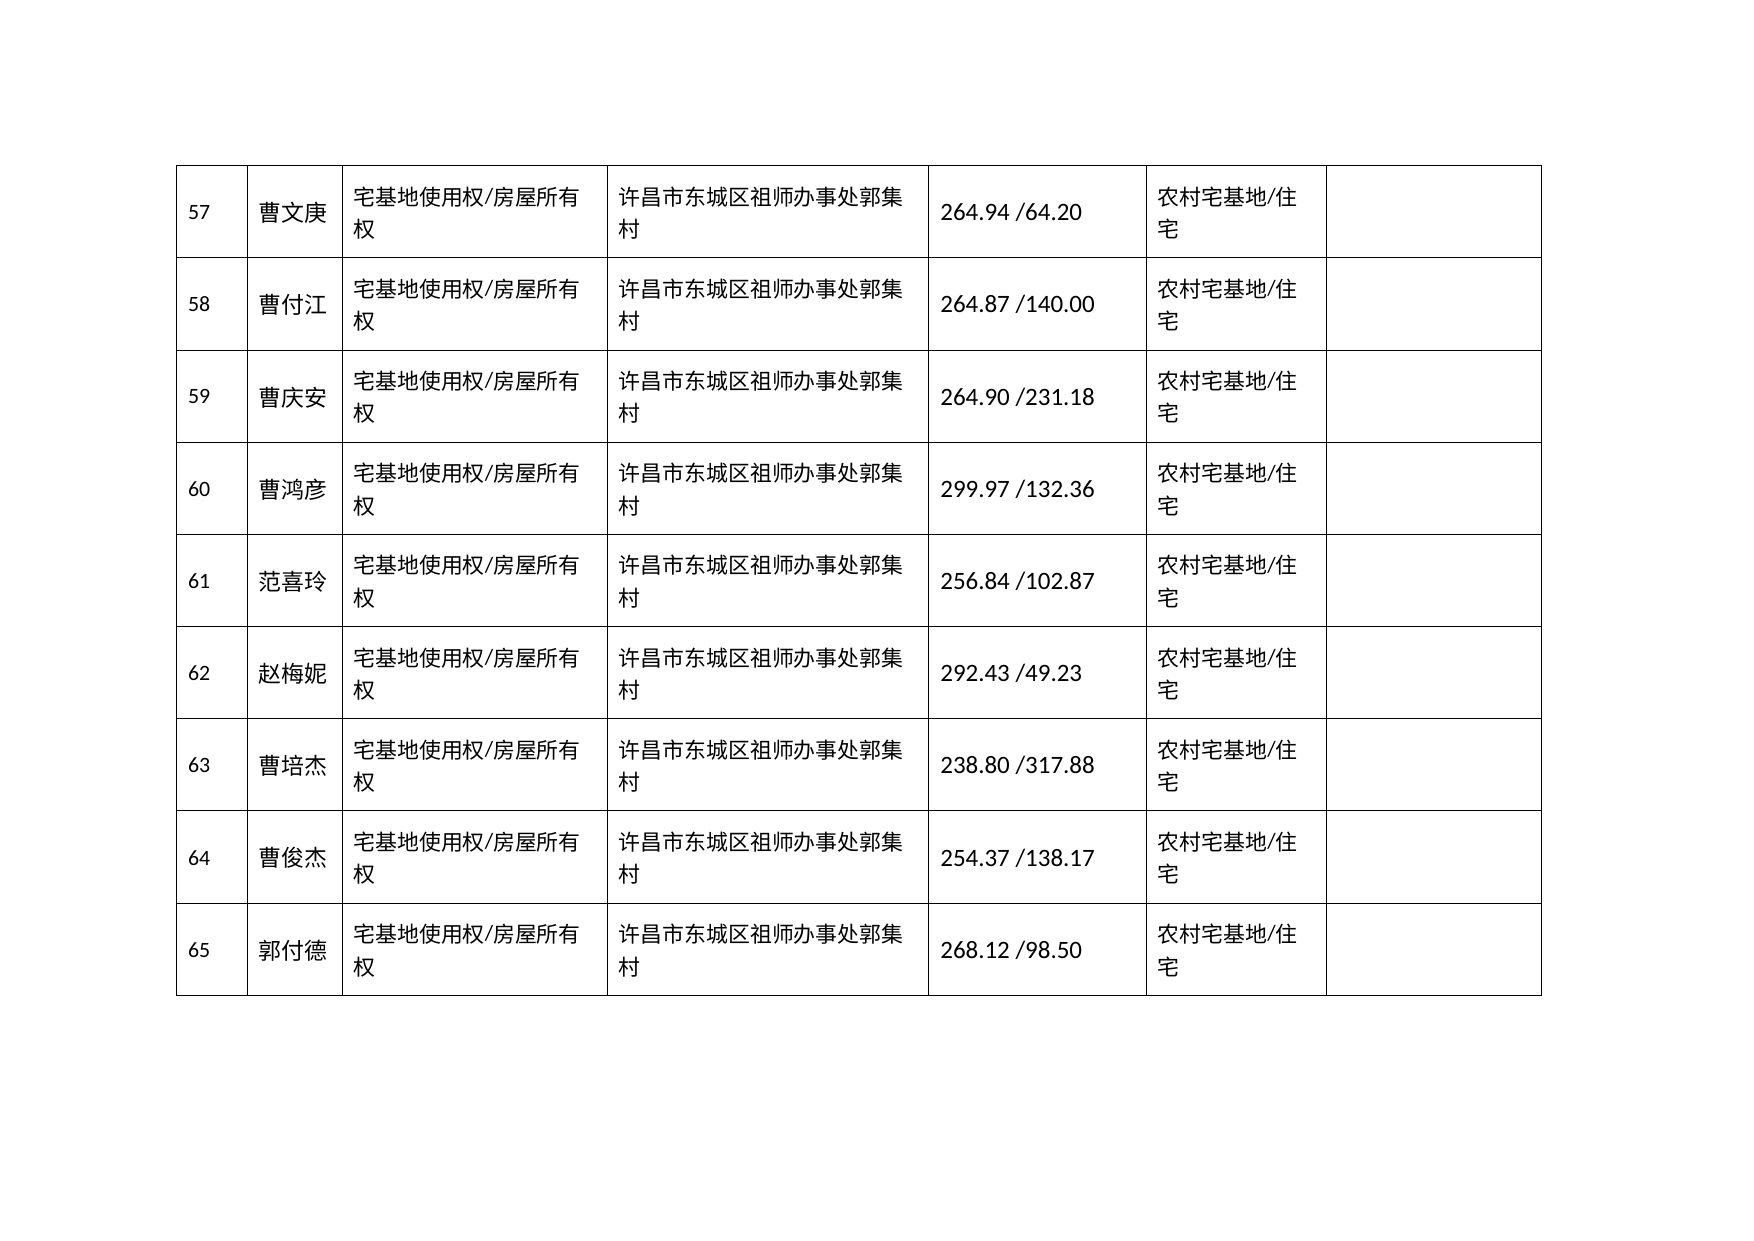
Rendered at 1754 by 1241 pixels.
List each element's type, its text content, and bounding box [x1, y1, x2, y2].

table_cell 曹文庚 [248, 166, 342, 257]
table_cell 268.12 /98.50 [929, 904, 1146, 995]
table_cell 宅基地使用权/房屋所有权 [343, 719, 607, 810]
table_cell [1327, 904, 1541, 995]
table_cell [1327, 166, 1541, 257]
table_cell 许昌市东城区祖师办事处郭集村 [608, 719, 928, 810]
table_cell 65 [177, 904, 247, 995]
table_cell 农村宅基地/住宅 [1147, 535, 1326, 626]
table_cell [1327, 258, 1541, 349]
table_cell 许昌市东城区祖师办事处郭集村 [608, 904, 928, 995]
table_cell 郭付德 [248, 904, 342, 995]
table_cell 256.84 /102.87 [929, 535, 1146, 626]
table_cell 254.37 /138.17 [929, 811, 1146, 903]
table_cell 许昌市东城区祖师办事处郭集村 [608, 627, 928, 718]
table_cell 宅基地使用权/房屋所有权 [343, 811, 607, 903]
table_cell 62 [177, 627, 247, 718]
table_cell 农村宅基地/住宅 [1147, 811, 1326, 903]
table_cell 曹培杰 [248, 719, 342, 810]
table_cell 61 [177, 535, 247, 626]
table_cell 农村宅基地/住宅 [1147, 719, 1326, 810]
table_cell 农村宅基地/住宅 [1147, 258, 1326, 349]
table_cell 299.97 /132.36 [929, 443, 1146, 534]
table_cell 宅基地使用权/房屋所有权 [343, 351, 607, 442]
table_cell 农村宅基地/住宅 [1147, 904, 1326, 995]
table_cell 赵梅妮 [248, 627, 342, 718]
table_cell 许昌市东城区祖师办事处郭集村 [608, 811, 928, 903]
table_cell 64 [177, 811, 247, 903]
table_cell 59 [177, 351, 247, 442]
table_cell 264.90 /231.18 [929, 351, 1146, 442]
table_cell 许昌市东城区祖师办事处郭集村 [608, 351, 928, 442]
table_cell 许昌市东城区祖师办事处郭集村 [608, 258, 928, 349]
table_cell 曹俊杰 [248, 811, 342, 903]
table_cell [1327, 535, 1541, 626]
table_cell 宅基地使用权/房屋所有权 [343, 904, 607, 995]
table_cell 292.43 /49.23 [929, 627, 1146, 718]
table_cell 曹付江 [248, 258, 342, 349]
table_cell 许昌市东城区祖师办事处郭集村 [608, 535, 928, 626]
table_cell 57 [177, 166, 247, 257]
table_cell [1327, 627, 1541, 718]
table_cell 宅基地使用权/房屋所有权 [343, 258, 607, 349]
table_cell 238.80 /317.88 [929, 719, 1146, 810]
table_cell 农村宅基地/住宅 [1147, 443, 1326, 534]
table_cell 宅基地使用权/房屋所有权 [343, 166, 607, 257]
table_cell 范喜玲 [248, 535, 342, 626]
table_cell 曹庆安 [248, 351, 342, 442]
table_cell 宅基地使用权/房屋所有权 [343, 535, 607, 626]
table_cell 264.94 /64.20 [929, 166, 1146, 257]
table_cell 58 [177, 258, 247, 349]
table_cell 农村宅基地/住宅 [1147, 351, 1326, 442]
table_cell [1327, 719, 1541, 810]
table_cell 农村宅基地/住宅 [1147, 166, 1326, 257]
table_cell 63 [177, 719, 247, 810]
table_cell [1327, 351, 1541, 442]
table_cell [1327, 443, 1541, 534]
table_cell 许昌市东城区祖师办事处郭集村 [608, 166, 928, 257]
table_cell [1327, 811, 1541, 903]
table_cell 农村宅基地/住宅 [1147, 627, 1326, 718]
table_cell 60 [177, 443, 247, 534]
table_cell 宅基地使用权/房屋所有权 [343, 627, 607, 718]
table_cell 宅基地使用权/房屋所有权 [343, 443, 607, 534]
table_cell 264.87 /140.00 [929, 258, 1146, 349]
table_cell 许昌市东城区祖师办事处郭集村 [608, 443, 928, 534]
table_cell 曹鸿彦 [248, 443, 342, 534]
